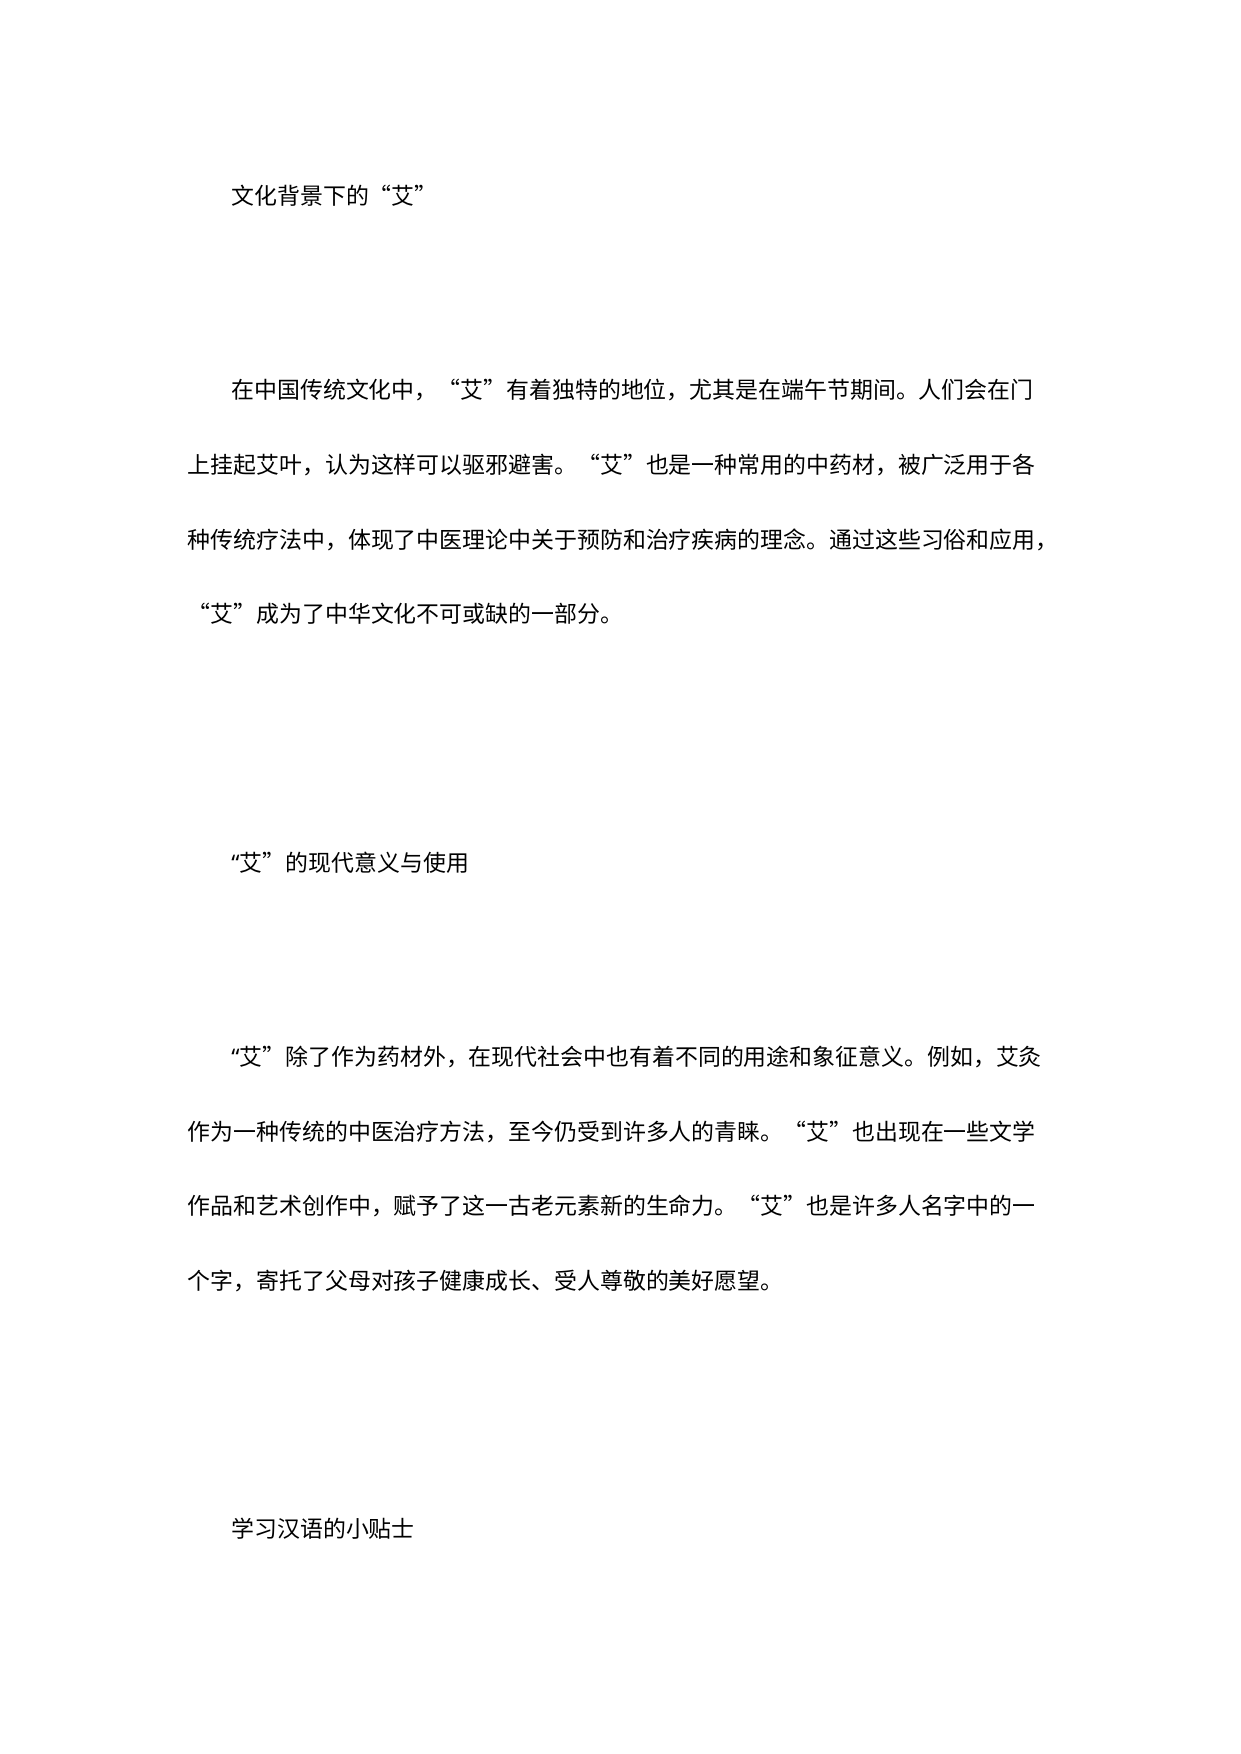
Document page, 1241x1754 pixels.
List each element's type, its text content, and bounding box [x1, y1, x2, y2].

text “艾”的现代意义与使用 [187, 828, 1053, 893]
text “艾”除了作为药材外，在现代社会中也有着不同的用途和象征意义。例如，艾灸作为一种传统的中医治疗方法，至今仍受到许多人的青睐。“艾”也出现在一些文学作品和艺术创作中，赋予了这一古老元素新的生命力。“艾”也是许多人名字中的一个字，寄托了父母对孩子健康成长、受人尊敬的美好愿望。 [187, 1023, 1053, 1312]
text 学习汉语的小贴士 [187, 1495, 1053, 1560]
text 文化背景下的“艾” [187, 162, 1053, 227]
text 在中国传统文化中，“艾”有着独特的地位，尤其是在端午节期间。人们会在门上挂起艾叶，认为这样可以驱邪避害。“艾”也是一种常用的中药材，被广泛用于各种传统疗法中，体现了中医理论中关于预防和治疗疾病的理念。通过这些习俗和应用，“艾”成为了中华文化不可或缺的一部分。 [187, 356, 1053, 645]
